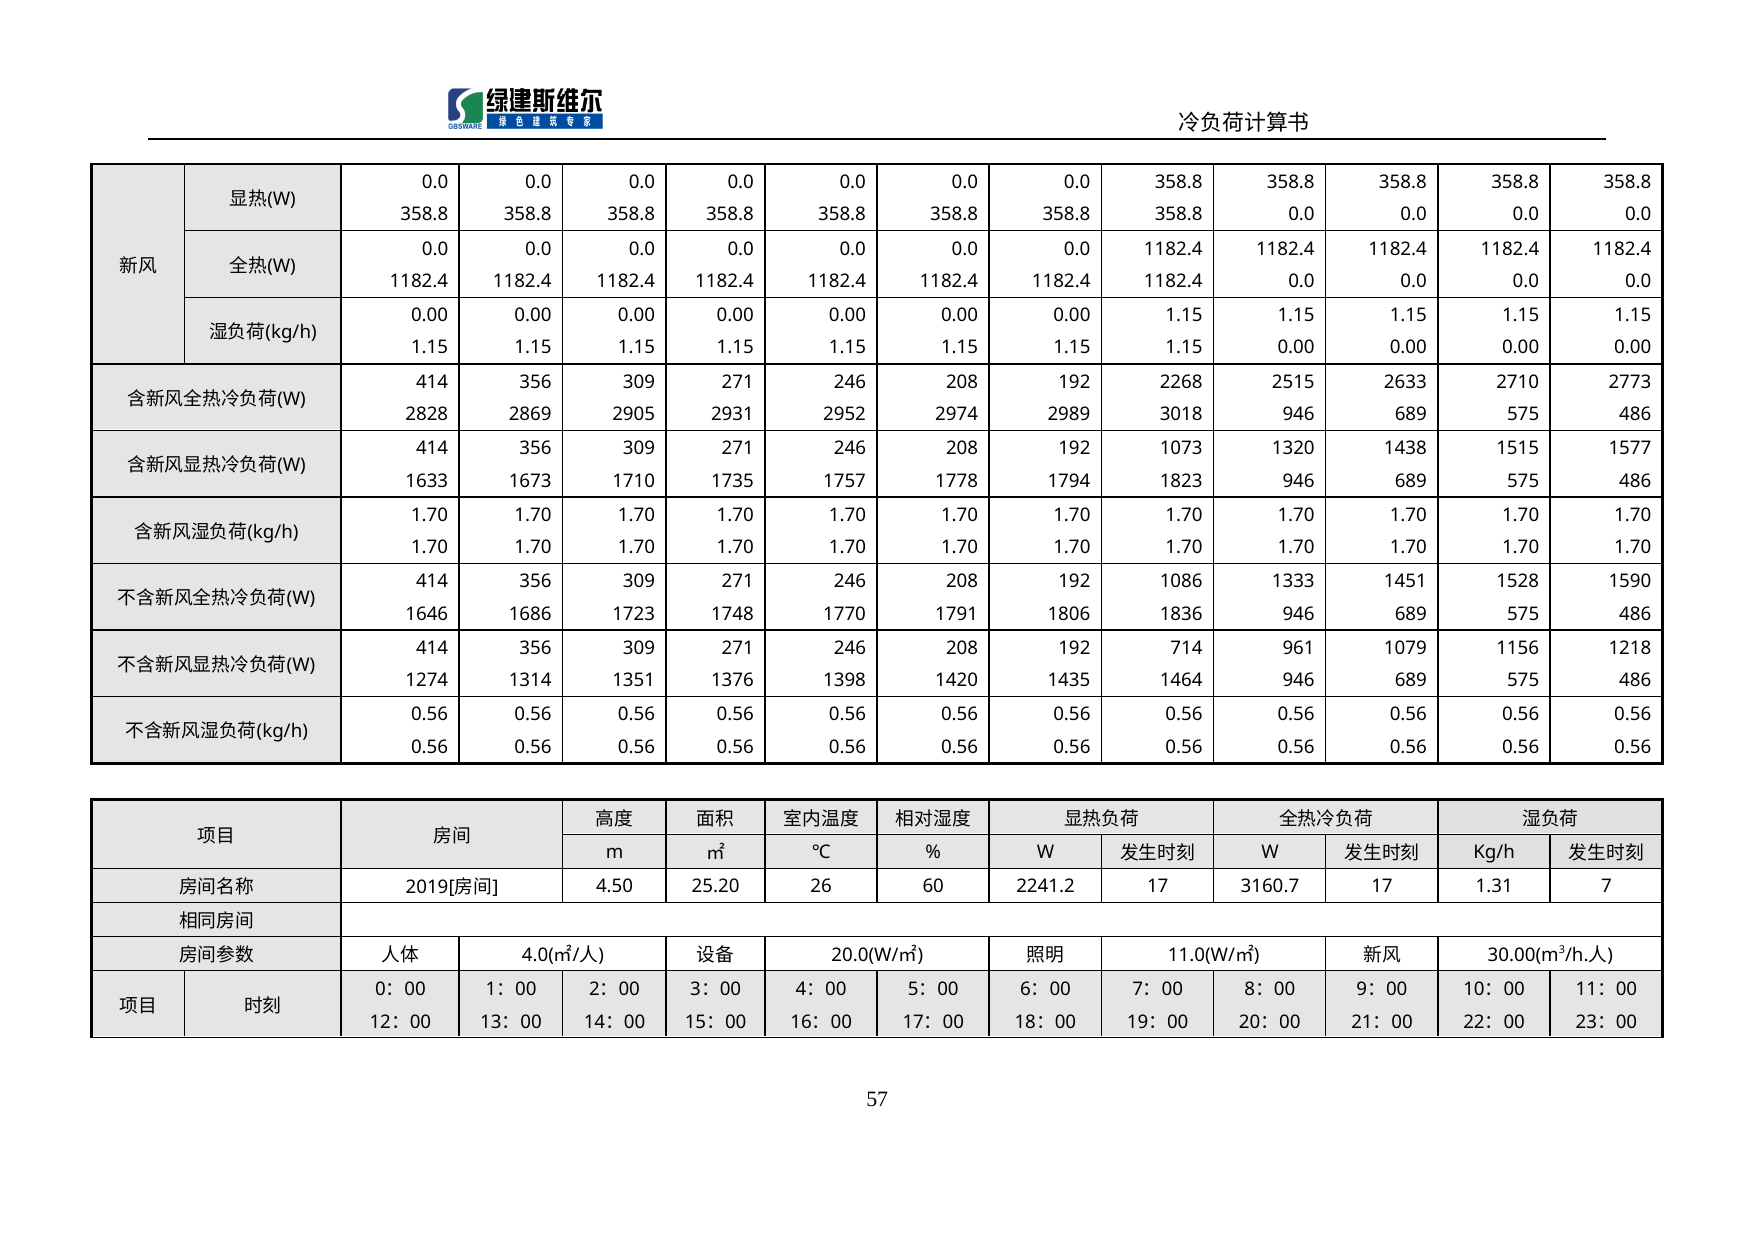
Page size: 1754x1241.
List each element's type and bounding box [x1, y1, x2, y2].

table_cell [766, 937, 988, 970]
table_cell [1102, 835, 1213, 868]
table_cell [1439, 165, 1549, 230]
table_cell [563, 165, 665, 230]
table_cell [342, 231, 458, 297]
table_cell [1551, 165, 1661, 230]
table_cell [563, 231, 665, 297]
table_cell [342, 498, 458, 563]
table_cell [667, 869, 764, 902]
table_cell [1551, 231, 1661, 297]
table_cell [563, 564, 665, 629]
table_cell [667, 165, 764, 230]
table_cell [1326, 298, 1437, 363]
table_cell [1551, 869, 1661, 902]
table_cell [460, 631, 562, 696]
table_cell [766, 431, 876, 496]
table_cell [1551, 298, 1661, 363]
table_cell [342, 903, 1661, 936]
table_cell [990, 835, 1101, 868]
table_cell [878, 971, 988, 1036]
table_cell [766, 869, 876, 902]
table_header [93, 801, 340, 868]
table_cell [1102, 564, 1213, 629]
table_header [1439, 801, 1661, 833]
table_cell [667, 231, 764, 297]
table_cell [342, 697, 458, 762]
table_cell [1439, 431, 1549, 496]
picture [444, 88, 604, 130]
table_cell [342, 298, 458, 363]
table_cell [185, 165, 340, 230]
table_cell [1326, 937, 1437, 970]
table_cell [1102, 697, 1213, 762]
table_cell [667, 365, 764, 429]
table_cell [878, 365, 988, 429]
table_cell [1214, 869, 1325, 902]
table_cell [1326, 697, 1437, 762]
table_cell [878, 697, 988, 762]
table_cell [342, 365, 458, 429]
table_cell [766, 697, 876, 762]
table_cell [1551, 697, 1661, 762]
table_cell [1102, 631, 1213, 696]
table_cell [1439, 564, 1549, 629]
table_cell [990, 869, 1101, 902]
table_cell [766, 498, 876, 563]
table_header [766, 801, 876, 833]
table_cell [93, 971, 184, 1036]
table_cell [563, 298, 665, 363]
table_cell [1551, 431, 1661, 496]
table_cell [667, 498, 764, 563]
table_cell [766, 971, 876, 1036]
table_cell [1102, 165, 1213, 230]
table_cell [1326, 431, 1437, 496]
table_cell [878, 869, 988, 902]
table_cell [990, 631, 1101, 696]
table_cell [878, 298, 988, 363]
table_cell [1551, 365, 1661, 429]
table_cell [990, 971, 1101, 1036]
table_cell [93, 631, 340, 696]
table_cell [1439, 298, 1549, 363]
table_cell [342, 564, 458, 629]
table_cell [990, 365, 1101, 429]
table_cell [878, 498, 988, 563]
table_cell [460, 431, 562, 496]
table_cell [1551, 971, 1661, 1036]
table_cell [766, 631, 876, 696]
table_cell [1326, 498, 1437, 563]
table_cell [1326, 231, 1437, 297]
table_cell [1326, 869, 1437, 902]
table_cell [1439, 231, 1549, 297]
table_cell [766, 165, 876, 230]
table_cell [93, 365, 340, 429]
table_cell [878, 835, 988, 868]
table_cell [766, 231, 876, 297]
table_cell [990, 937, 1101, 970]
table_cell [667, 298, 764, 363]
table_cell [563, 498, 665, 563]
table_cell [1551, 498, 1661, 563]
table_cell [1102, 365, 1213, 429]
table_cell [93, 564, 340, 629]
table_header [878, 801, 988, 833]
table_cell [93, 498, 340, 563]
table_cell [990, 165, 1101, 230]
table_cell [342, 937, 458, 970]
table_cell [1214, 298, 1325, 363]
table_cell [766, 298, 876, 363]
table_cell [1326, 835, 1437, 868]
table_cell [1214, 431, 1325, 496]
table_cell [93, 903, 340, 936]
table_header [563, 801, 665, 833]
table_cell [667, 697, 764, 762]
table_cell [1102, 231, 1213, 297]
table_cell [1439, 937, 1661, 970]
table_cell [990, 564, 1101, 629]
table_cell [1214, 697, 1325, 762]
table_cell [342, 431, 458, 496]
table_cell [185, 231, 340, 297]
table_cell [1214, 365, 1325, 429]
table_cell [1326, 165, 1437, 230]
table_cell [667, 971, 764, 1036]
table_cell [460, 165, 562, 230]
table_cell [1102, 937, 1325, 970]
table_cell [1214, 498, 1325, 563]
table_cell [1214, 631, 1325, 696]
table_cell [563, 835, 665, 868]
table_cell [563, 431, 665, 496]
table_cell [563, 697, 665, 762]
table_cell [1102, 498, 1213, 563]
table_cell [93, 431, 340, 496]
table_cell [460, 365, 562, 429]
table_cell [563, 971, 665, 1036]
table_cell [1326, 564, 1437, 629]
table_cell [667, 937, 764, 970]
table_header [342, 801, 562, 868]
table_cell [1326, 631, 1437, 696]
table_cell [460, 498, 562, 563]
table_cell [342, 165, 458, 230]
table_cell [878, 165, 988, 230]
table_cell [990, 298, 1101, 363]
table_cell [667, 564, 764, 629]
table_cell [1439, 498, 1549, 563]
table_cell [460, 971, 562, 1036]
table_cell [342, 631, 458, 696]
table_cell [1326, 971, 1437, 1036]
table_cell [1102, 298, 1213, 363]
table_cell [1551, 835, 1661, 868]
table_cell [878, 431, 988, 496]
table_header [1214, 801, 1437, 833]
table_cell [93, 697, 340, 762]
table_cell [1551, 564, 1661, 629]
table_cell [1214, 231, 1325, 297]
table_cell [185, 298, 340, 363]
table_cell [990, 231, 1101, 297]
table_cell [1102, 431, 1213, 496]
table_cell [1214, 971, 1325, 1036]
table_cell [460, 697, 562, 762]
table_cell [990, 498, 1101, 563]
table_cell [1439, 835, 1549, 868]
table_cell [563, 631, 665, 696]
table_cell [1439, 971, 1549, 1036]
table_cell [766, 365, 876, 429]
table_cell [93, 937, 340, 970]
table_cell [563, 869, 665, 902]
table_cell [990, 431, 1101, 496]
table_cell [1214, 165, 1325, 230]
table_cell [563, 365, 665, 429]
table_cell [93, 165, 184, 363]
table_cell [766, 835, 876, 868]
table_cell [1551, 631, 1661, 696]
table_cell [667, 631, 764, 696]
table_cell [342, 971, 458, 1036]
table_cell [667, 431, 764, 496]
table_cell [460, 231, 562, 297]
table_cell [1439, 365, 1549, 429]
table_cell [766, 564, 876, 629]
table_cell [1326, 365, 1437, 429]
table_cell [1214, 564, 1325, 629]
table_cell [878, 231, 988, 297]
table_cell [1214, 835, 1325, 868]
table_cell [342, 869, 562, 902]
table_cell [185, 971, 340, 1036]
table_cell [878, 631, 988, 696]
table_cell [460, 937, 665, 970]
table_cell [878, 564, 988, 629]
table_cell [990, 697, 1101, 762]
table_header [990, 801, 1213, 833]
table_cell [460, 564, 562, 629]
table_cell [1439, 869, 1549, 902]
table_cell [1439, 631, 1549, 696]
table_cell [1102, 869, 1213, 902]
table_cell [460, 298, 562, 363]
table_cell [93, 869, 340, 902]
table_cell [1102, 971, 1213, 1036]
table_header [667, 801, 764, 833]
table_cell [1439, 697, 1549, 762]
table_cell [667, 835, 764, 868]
